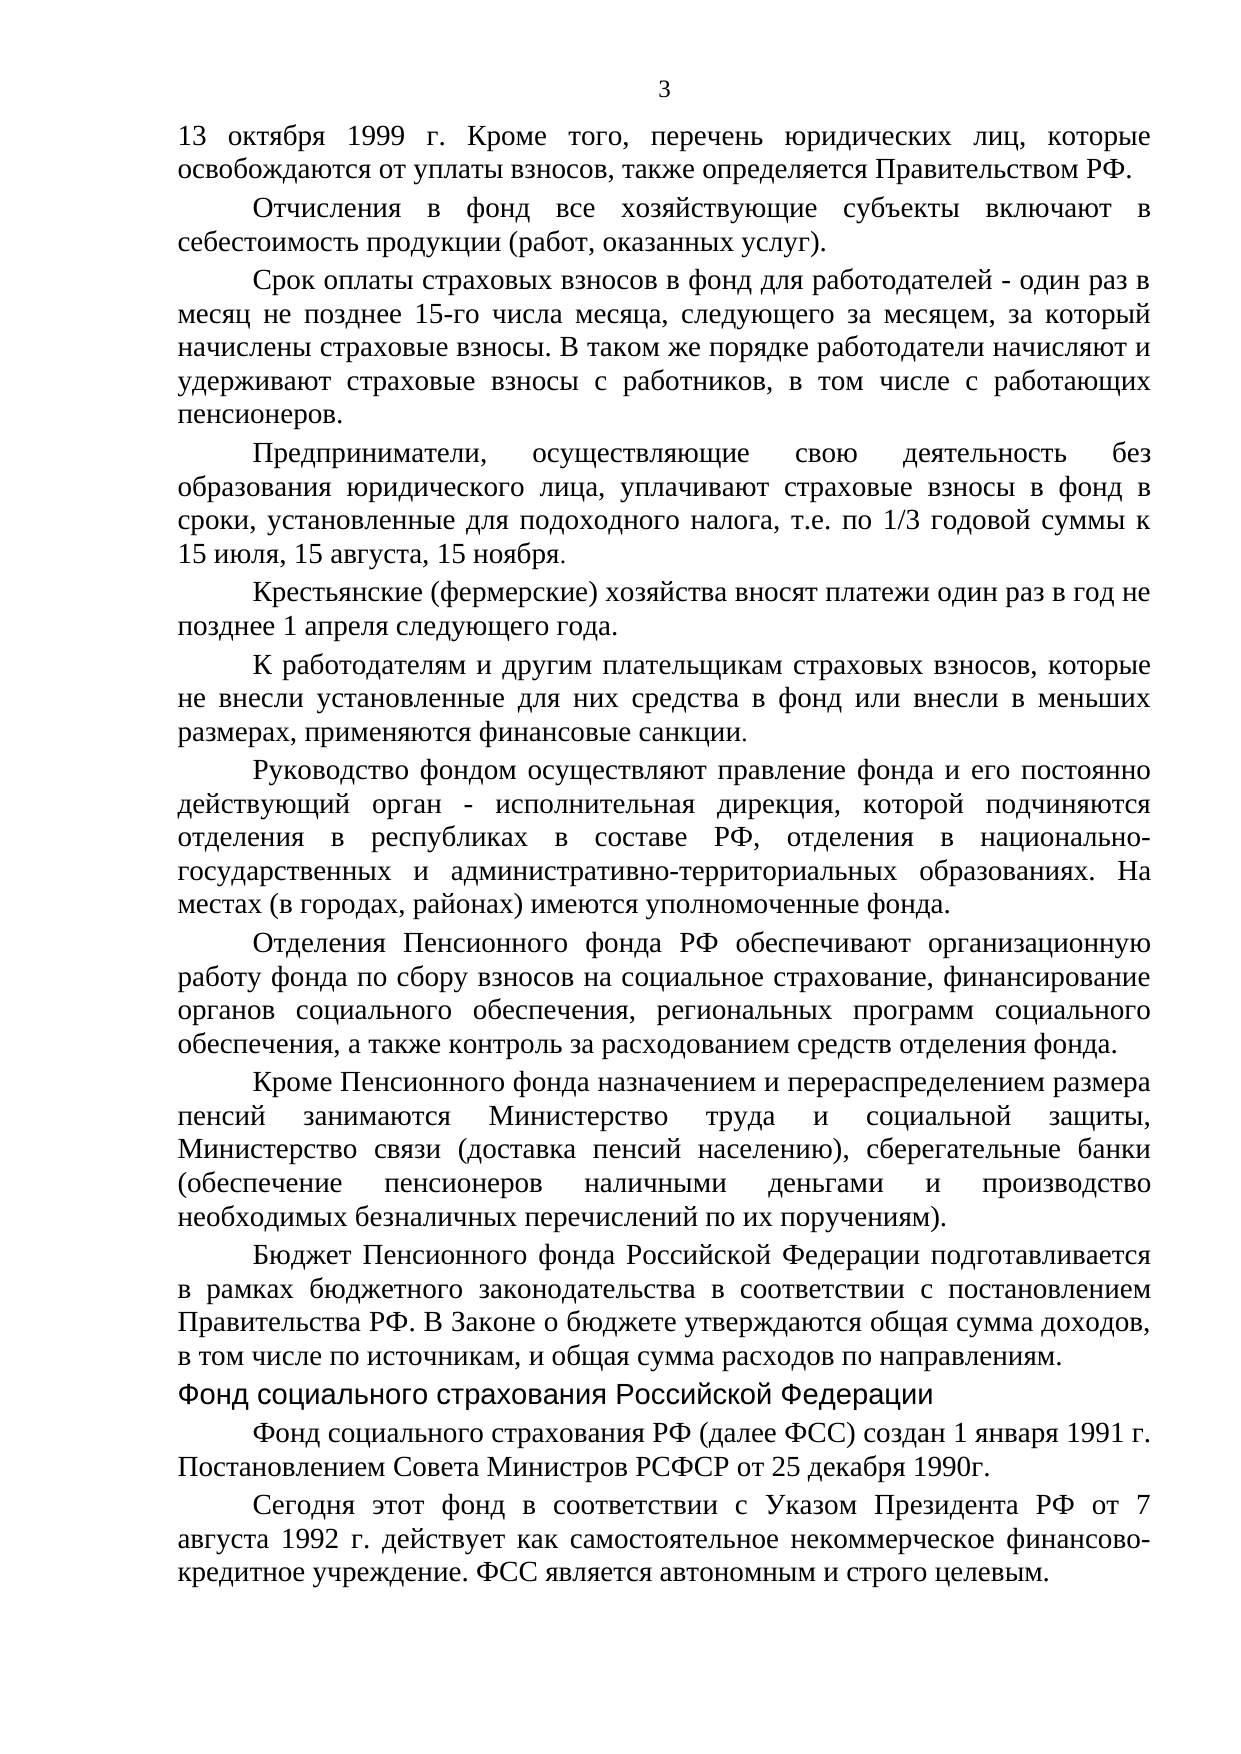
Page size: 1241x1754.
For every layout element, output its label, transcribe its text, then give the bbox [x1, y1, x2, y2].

text Крестьянские (фермерские) хозяйства вносят платежи один раз в год не позднее 1 апреля следующего года. [177, 574, 1152, 642]
text Отделения Пенсионного фонда РФ обеспечивают организационную работу фонда по сбору взносов на социальное страхование, финансирование органов социального обеспечения, региональных программ социального обеспечения, а также контроль за расходованием средств отделения фонда. [177, 925, 1152, 1059]
text Фонд социального страхования Российской Федерации [177, 1377, 1152, 1410]
text Предприниматели, осуществляющие свою деятельность без образования юридического лица, уплачивают страховые взносы в фонд в сроки, установленные для подоходного налога, т.е. по 1/3 годовой суммы к 15 июля, 15 августа, 15 ноября. [177, 435, 1152, 569]
text Руководство фондом осуществляют правление фонда и его постоянно действующий орган - исполнительная дирекция, которой подчиняются отделения в республиках в составе РФ, отделения в национально-государственных и административно-территориальных образованиях. На местах (в городах, районах) имеются уполномоченные фонда. [177, 752, 1152, 920]
text Отчисления в фонд все хозяйствующие субъекты включают в себестоимость продукции (работ, оказанных услуг). [177, 190, 1152, 257]
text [177, 118, 1152, 185]
text Сегодня этот фонд в соответствии с Указом Президента РФ от 7 августа 1992 г. действует как самостоятельное некоммерческое финансово-кредитное учреждение. ФСС является автономным и строго целевым. [177, 1487, 1152, 1588]
text Срок оплаты страховых взносов в фонд для работодателей - один раз в месяц не позднее 15-го числа месяца, следующего за месяцем, за который начислены страховые взносы. В таком же порядке работодатели начисляют и удерживают страховые взносы с работников, в том числе с работающих пенсионеров. [177, 262, 1152, 430]
text Фонд социального страхования РФ (далее ФСС) создан 1 января 1991 г. Постановлением Совета Министров РСФСР от 25 декабря 1990г. [177, 1415, 1152, 1482]
text К работодателям и другим плательщикам страховых взносов, которые не внесли установленные для них средства в фонд или внесли в меньших размерах, применяются финансовые санкции. [177, 647, 1152, 747]
text Бюджет Пенсионного фонда Российской Федерации подготавливается в рамках бюджетного законодательства в соответствии с постановлением Правительства РФ. В Законе о бюджете утверждаются общая сумма доходов, в том числе по источникам, и общая сумма расходов по направлениям. [177, 1237, 1152, 1372]
text Кроме Пенсионного фонда назначением и перераспределением размера пенсий занимаются Министерство труда и социальной защиты, Министерство связи (доставка пенсий населению), сберегательные банки (обеспечение пенсионеров наличными деньгами и производство необходимых безналичных перечислений по их поручениям). [177, 1064, 1152, 1232]
